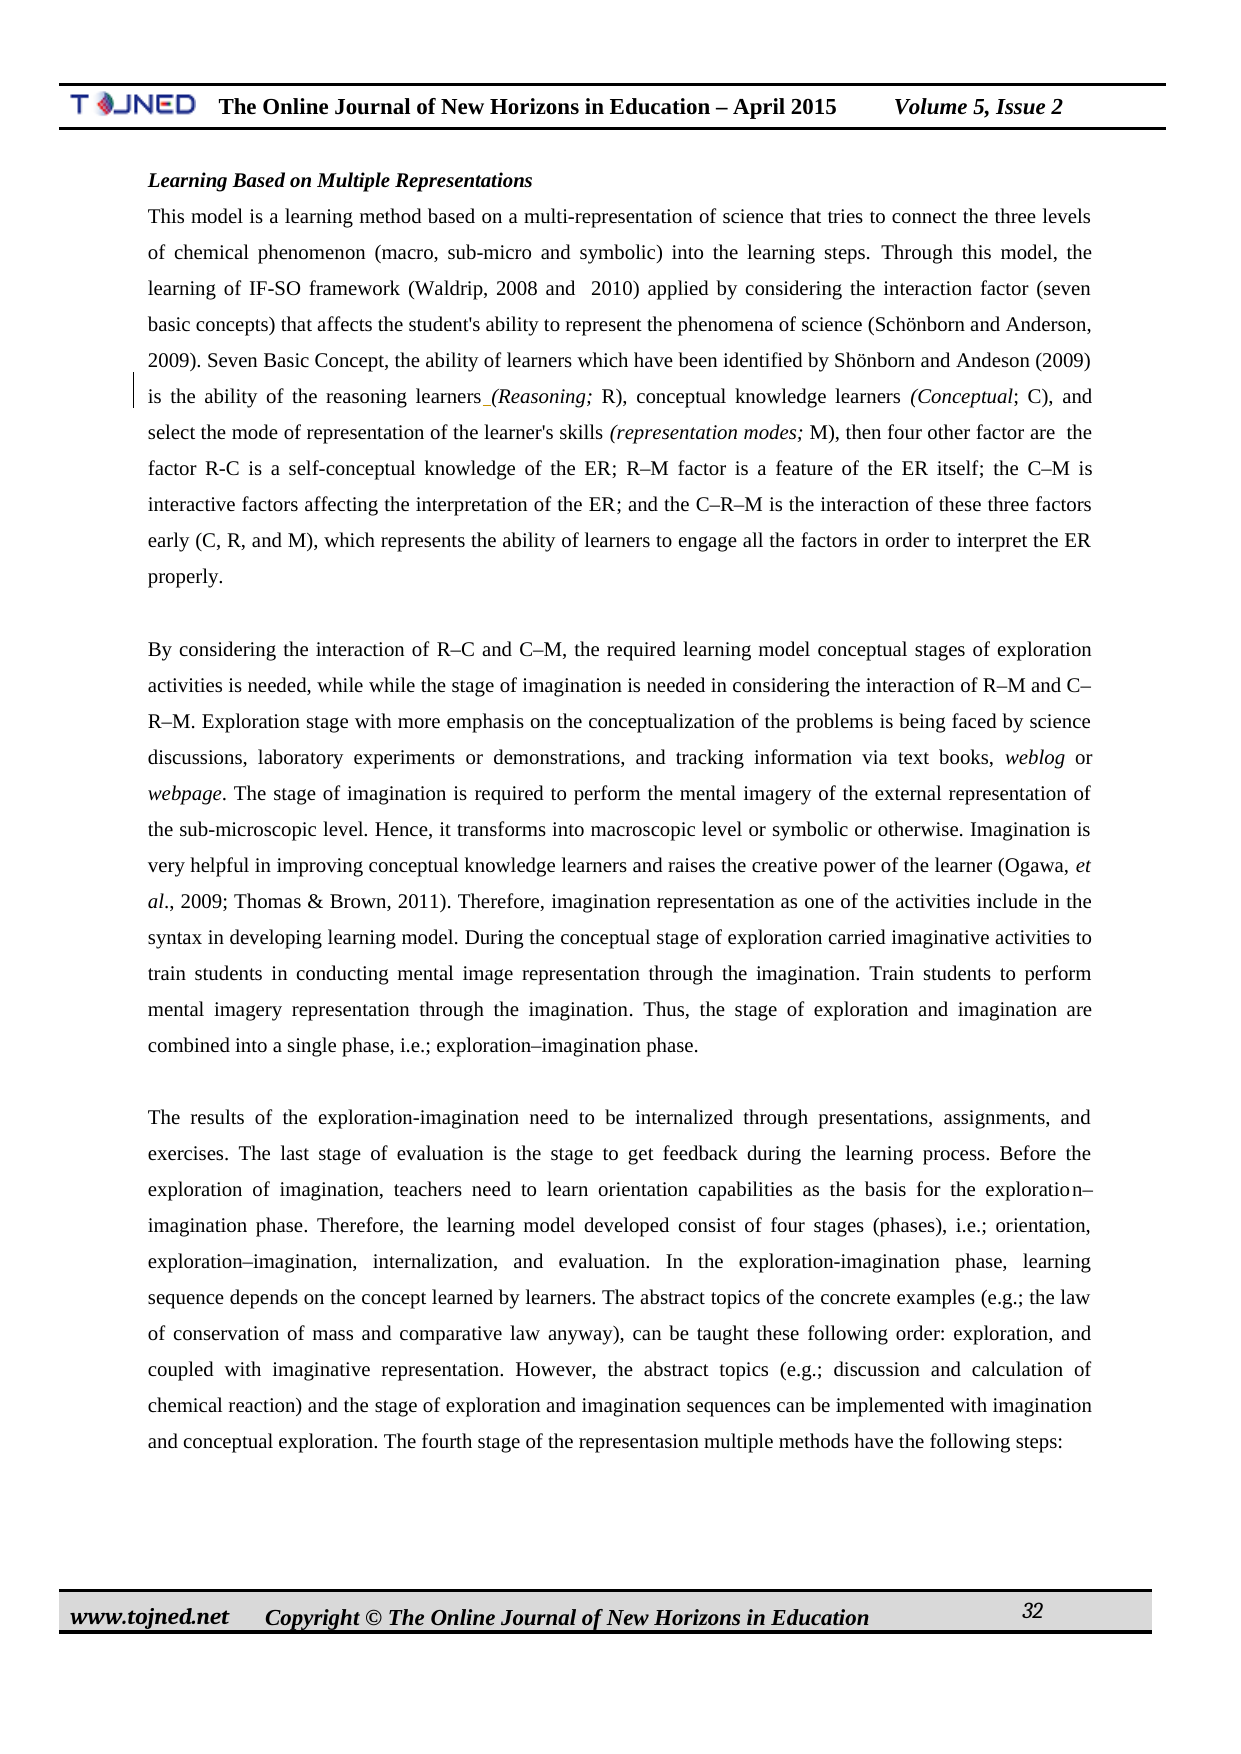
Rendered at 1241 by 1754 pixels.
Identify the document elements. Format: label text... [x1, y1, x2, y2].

text This model is a learning method based on a multi-representation of science that tries to connect the three levels of chemical phenomenon (macro, sub-micro and symbolic) into the learning steps. Through this model, the learning of IF-SO framework (Waldrip, 2008 and 2010) applied by considering the interaction factor (seven basic concepts) that affects the student's ability to represent the phenomena of science (Schönborn and Anderson, 2009). Seven Basic Concept, the ability of learners which have been identified by Shönborn and Andeson (2009) is the ability of the reasoning learners(Reasoning; R), conceptual knowledge learners (Conceptual; C), and select the mode of representation of the learner's skills (representation modes; M), then four other factor are the factor R-C is a self-conceptual knowledge of the ER; R–M factor is a feature of the ER itself; the C–M is interactive factors affecting the interpretation of the ER; and the C–R–M is the interaction of these three factors early (C, R, and M), which represents the ability of learners to engage all the factors in order to interpret the ER properly. [148, 204, 1093, 588]
text Learning Based on Multiple Representations [148, 168, 1093, 192]
text By considering the interaction of R–C and C–M, the required learning model conceptual stages of exploration activities is needed, while while the stage of imagination is needed in considering the interaction of R–M and C–R–M. Exploration stage with more emphasis on the conceptualization of the problems is being faced by science discussions, laboratory experiments or demonstrations, and tracking information via text books, weblog or webpage. The stage of imagination is required to perform the mental imagery of the external representation of the sub-microscopic level. Hence, it transforms into macroscopic level or symbolic or otherwise. Imagination is very helpful in improving conceptual knowledge learners and raises the creative power of the learner (Ogawa, et al., 2009; Thomas & Brown, 2011). Therefore, imagination representation as one of the activities include in the syntax in developing learning model. During the conceptual stage of exploration carried imaginative activities to train students in conducting mental image representation through the imagination. Train students to perform mental imagery representation through the imagination. Thus, the stage of exploration and imagination are combined into a single phase, i.e.; exploration–imagination phase. [148, 636, 1093, 1057]
picture [70, 91, 196, 121]
text The results of the exploration-imagination need to be internalized through presentations, assignments, and exercises. The last stage of evaluation is the stage to get feedback during the learning process. Before the exploration of imagination, teachers need to learn orientation capabilities as the basis for the exploration–imagination phase. Therefore, the learning model developed consist of four stages (phases), i.e.; orientation, exploration–imagination, internalization, and evaluation. In the exploration-imagination phase, learning sequence depends on the concept learned by learners. The abstract topics of the concrete examples (e.g.; the law of conservation of mass and comparative law anyway), can be taught these following order: exploration, and coupled with imaginative representation. However, the abstract topics (e.g.; discussion and calculation of chemical reaction) and the stage of exploration and imagination sequences can be implemented with imagination and conceptual exploration. The fourth stage of the representasion multiple methods have the following steps: [148, 1105, 1093, 1453]
